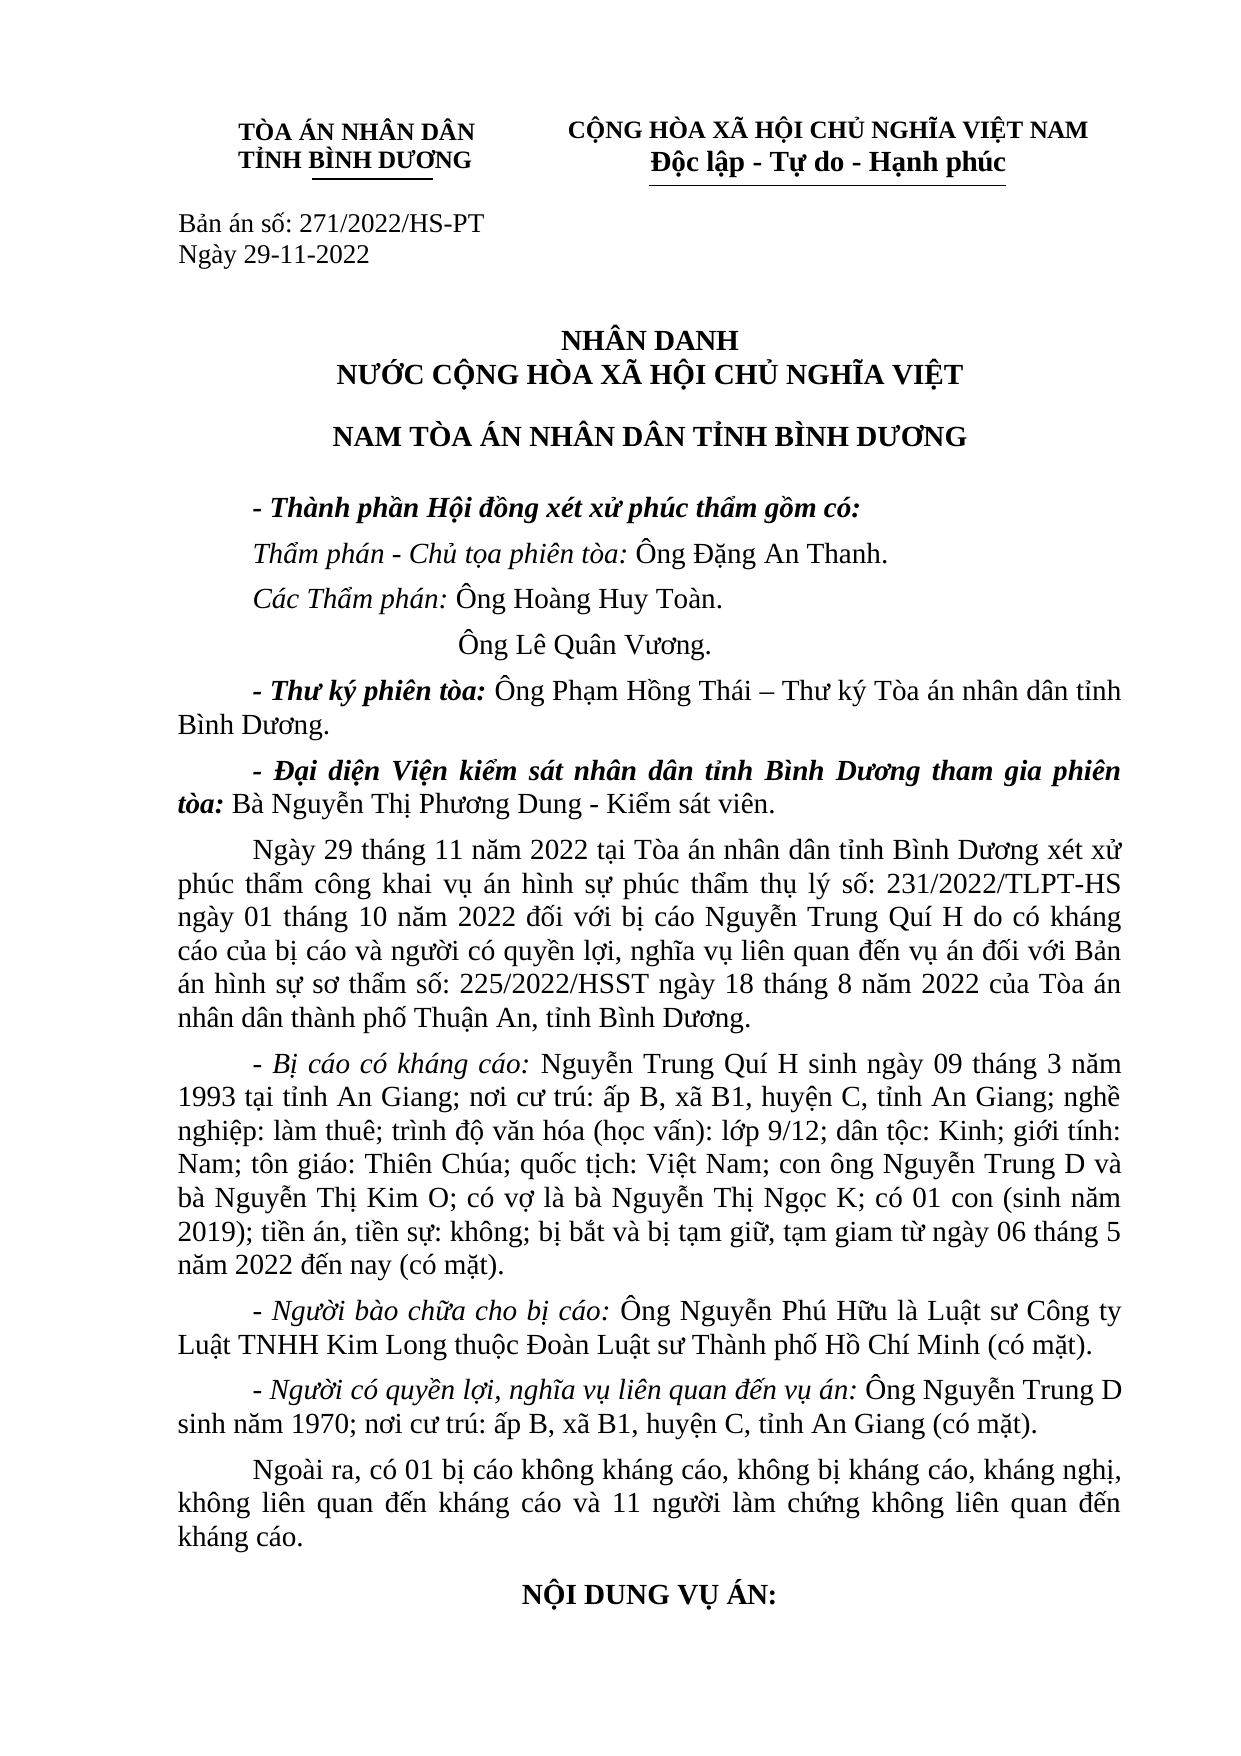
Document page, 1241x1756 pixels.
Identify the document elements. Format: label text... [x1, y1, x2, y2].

list Thư ký phiên tòa: Ông Phạm Hồng Thái – Thư ký Tòa án nhân dân tỉnh Bình Dương. [177, 673, 1123, 740]
text Ông Lê Quân Vương. [458, 627, 1134, 661]
list Thành phần Hội đồng xét xử phúc thẩm gồm có: Thẩm phán - Chủ tọa phiên tòa: Ông Đặng An Thanh. Các Thẩm phán: Ông Hoàng Huy Toàn. [252, 490, 888, 615]
list Đại diện Viện kiểm sát nhân dân tỉnh Bình Dương tham gia phiên tòa: Bà Nguyễn Thị Phương Dung - Kiểm sát viên. [177, 753, 1123, 820]
table_header TÒA ÁN NHÂN DÂN TỈNH BÌNH DƯƠNG Bản án số: 271/2022/HS-PT Ngày 29-11-2022 [173, 117, 526, 272]
text Ngày 29 tháng 11 năm 2022 tại Tòa án nhân dân tỉnh Bình Dương xét xử phúc thẩm công khai vụ án hình sự phúc thẩm thụ lý số: 231/2022/TLPT-HS ngày 01 tháng 10 năm 2022 đối với bị cáo Nguyễn Trung Quí H do có kháng cáo của bị cáo và người có quyền lợi, nghĩa vụ liên quan đến vụ án đối với Bản án hình sự sơ thẩm số: 225/2022/HSST ngày 18 tháng 8 năm 2022 của Tòa án nhân dân thành phố Thuận An, tỉnh Bình Dương. [177, 832, 1123, 1033]
subtitle NỘI DUNG VỤ ÁN: [464, 1577, 835, 1611]
text NƯỚC CỘNG HÒA XÃ HỘI CHỦ NGHĨA VIỆT NAM TÒA ÁN NHÂN DÂN TỈNH BÌNH DƯƠNG [298, 357, 1002, 453]
list Người có quyền lợi, nghĩa vụ liên quan đến vụ án: Ông Nguyễn Trung D sinh năm 1970; nơi cư trú: ấp B, xã B1, huyện C, tỉnh An Giang (có mặt). [177, 1372, 1123, 1439]
table_header CỘNG HÒA XÃ HỘI CHỦ NGHĨA VIỆT NAM Độc lập - Tự do - Hạnh phúc [526, 117, 1094, 272]
list Bị cáo có kháng cáo: Nguyễn Trung Quí H sinh ngày 09 tháng 3 năm 1993 tại tỉnh An Giang; nơi cư trú: ấp B, xã B1, huyện C, tỉnh An Giang; nghề nghiệp: làm thuê; trình độ văn hóa (học vấn): lớp 9/12; dân tộc: Kinh; giới tính: Nam; tôn giáo: Thiên Chúa; quốc tịch: Việt Nam; con ông Nguyễn Trung D và bà Nguyễn Thị Kim O; có vợ là bà Nguyễn Thị Ngọc K; có 01 con (sinh năm 2019); tiền án, tiền sự: không; bị bắt và bị tạm giữ, tạm giam từ ngày 06 tháng 5 năm 2022 đến nay (có mặt). [177, 1046, 1123, 1281]
subtitle NHÂN DANH [465, 324, 835, 357]
text Ngoài ra, có 01 bị cáo không kháng cáo, không bị kháng cáo, kháng nghị, không liên quan đến kháng cáo và 11 người làm chứng không liên quan đến kháng cáo. [177, 1452, 1123, 1553]
list Người bào chữa cho bị cáo: Ông Nguyễn Phú Hữu là Luật sư Công ty Luật TNHH Kim Long thuộc Đoàn Luật sư Thành phố Hồ Chí Minh (có mặt). [177, 1293, 1123, 1360]
